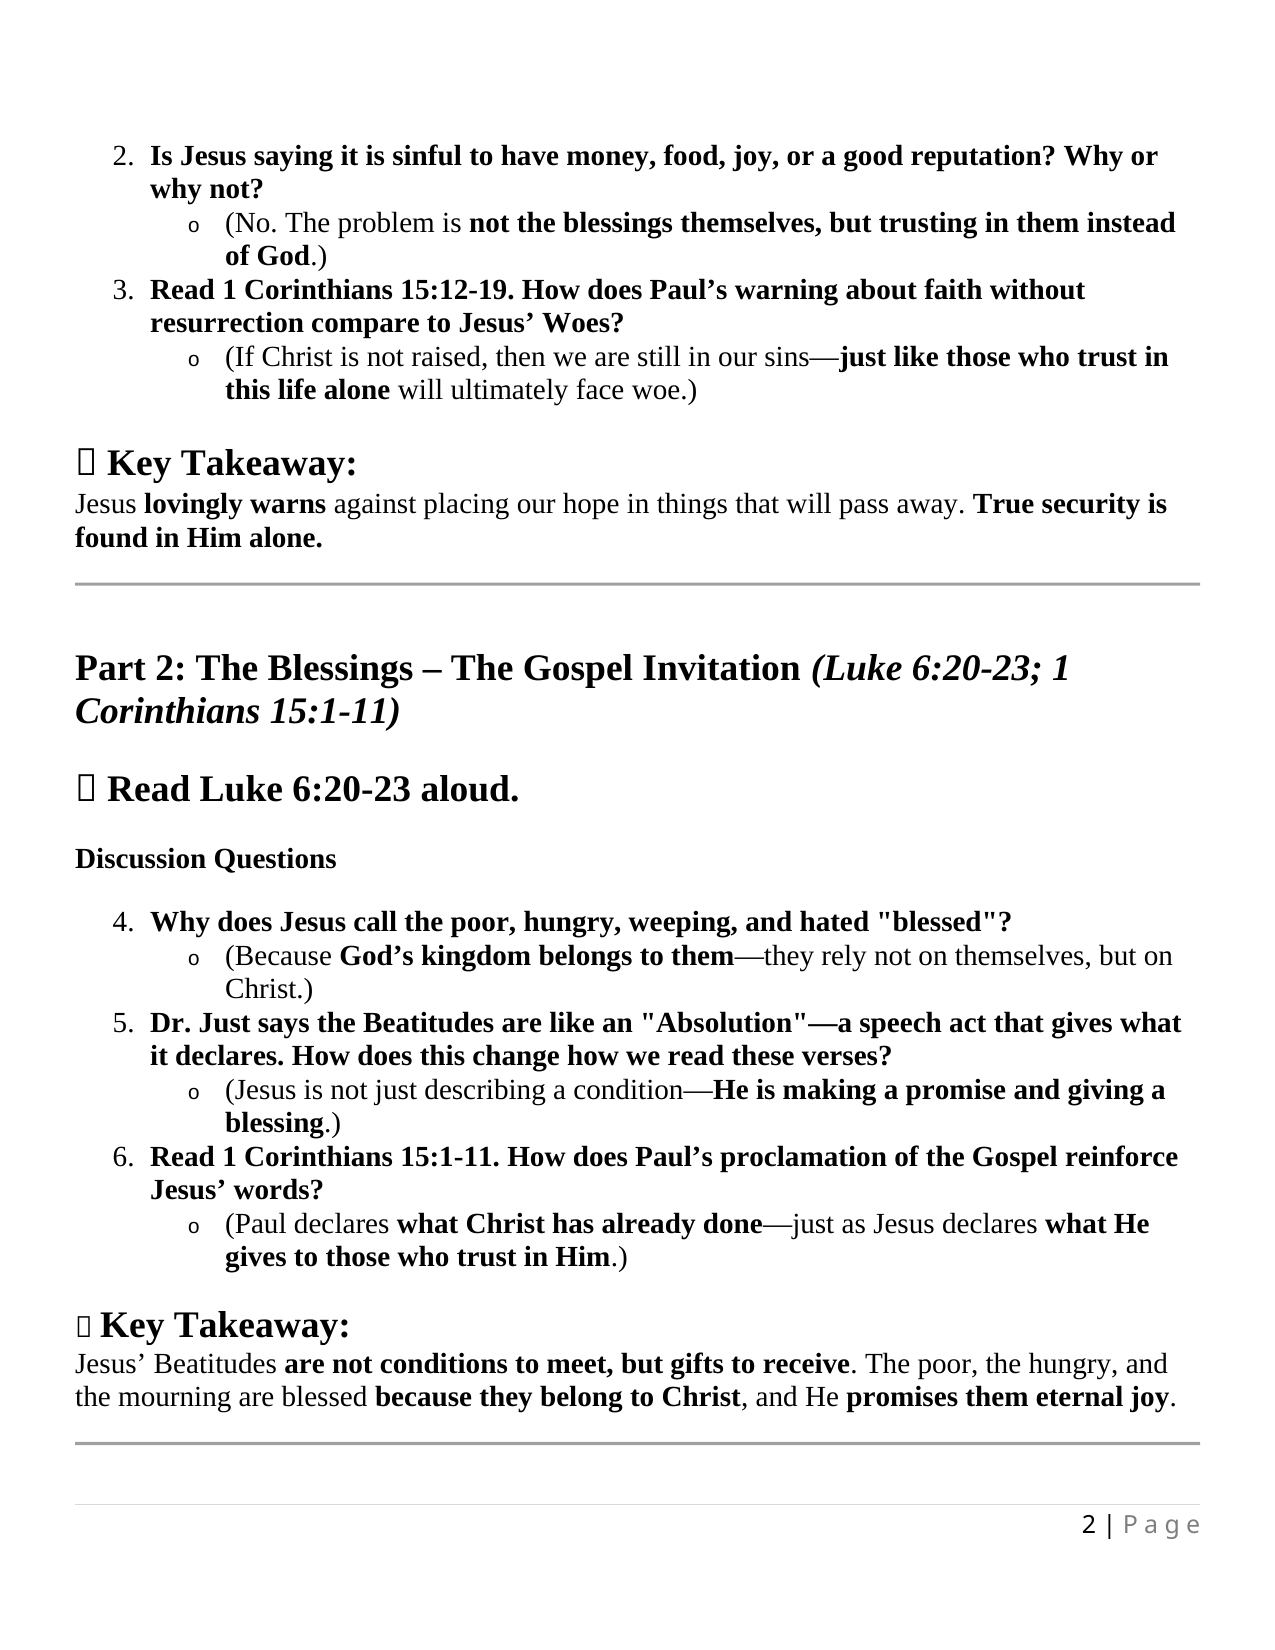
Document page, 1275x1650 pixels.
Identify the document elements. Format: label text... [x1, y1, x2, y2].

list Dr. Just says the Beatitudes are like an "Absolution"—a speech act that gives what it declares. How does this change how we read these verses? [112, 1005, 1200, 1072]
list (If Christ is not raised, then we are still in our sins—just like those who trust in this life alone will ultimately face woe.) [187, 339, 1200, 406]
text 🔹 Key Takeaway: Jesus’ Beatitudes are not conditions to meet, but gifts to receive. The poor, the hungry, and the mourning are blessed because they belong to Christ, and He promises them eternal joy. [75, 1302, 1200, 1413]
list Read 1 Corinthians 15:1-11. How does Paul’s proclamation of the Gospel reinforce Jesus’ words? [112, 1139, 1200, 1206]
list Is Jesus saying it is sinful to have money, food, joy, or a good reputation? Why or why not? [112, 138, 1200, 205]
list (No. The problem is not the blessings themselves, but trusting in them instead of God.) [187, 205, 1200, 272]
list (Because God’s kingdom belongs to them—they rely not on themselves, but on Christ.) [187, 938, 1200, 1005]
text 🔹 Read Luke 6:20-23 aloud. [75, 761, 1200, 812]
text 🔹 Key Takeaway: Jesus lovingly warns against placing our hope in things that will pass away. True security is found in Him alone. [75, 435, 1200, 553]
text Discussion Questions [75, 841, 1200, 875]
list (Jesus is not just describing a condition—He is making a promise and giving a blessing.) [187, 1072, 1200, 1139]
list (Paul declares what Christ has already done—just as Jesus declares what He gives to those who trust in Him.) [187, 1206, 1200, 1273]
list Why does Jesus call the poor, hungry, weeping, and hated "blessed"? [112, 904, 1200, 938]
text Part 2: The Blessings – The Gospel Invitation (Luke 6:20-23; 1 Corinthians 15:1-11) [75, 646, 1200, 732]
list Read 1 Corinthians 15:12-19. How does Paul’s warning about faith without resurrection compare to Jesus’ Woes? [112, 272, 1200, 339]
